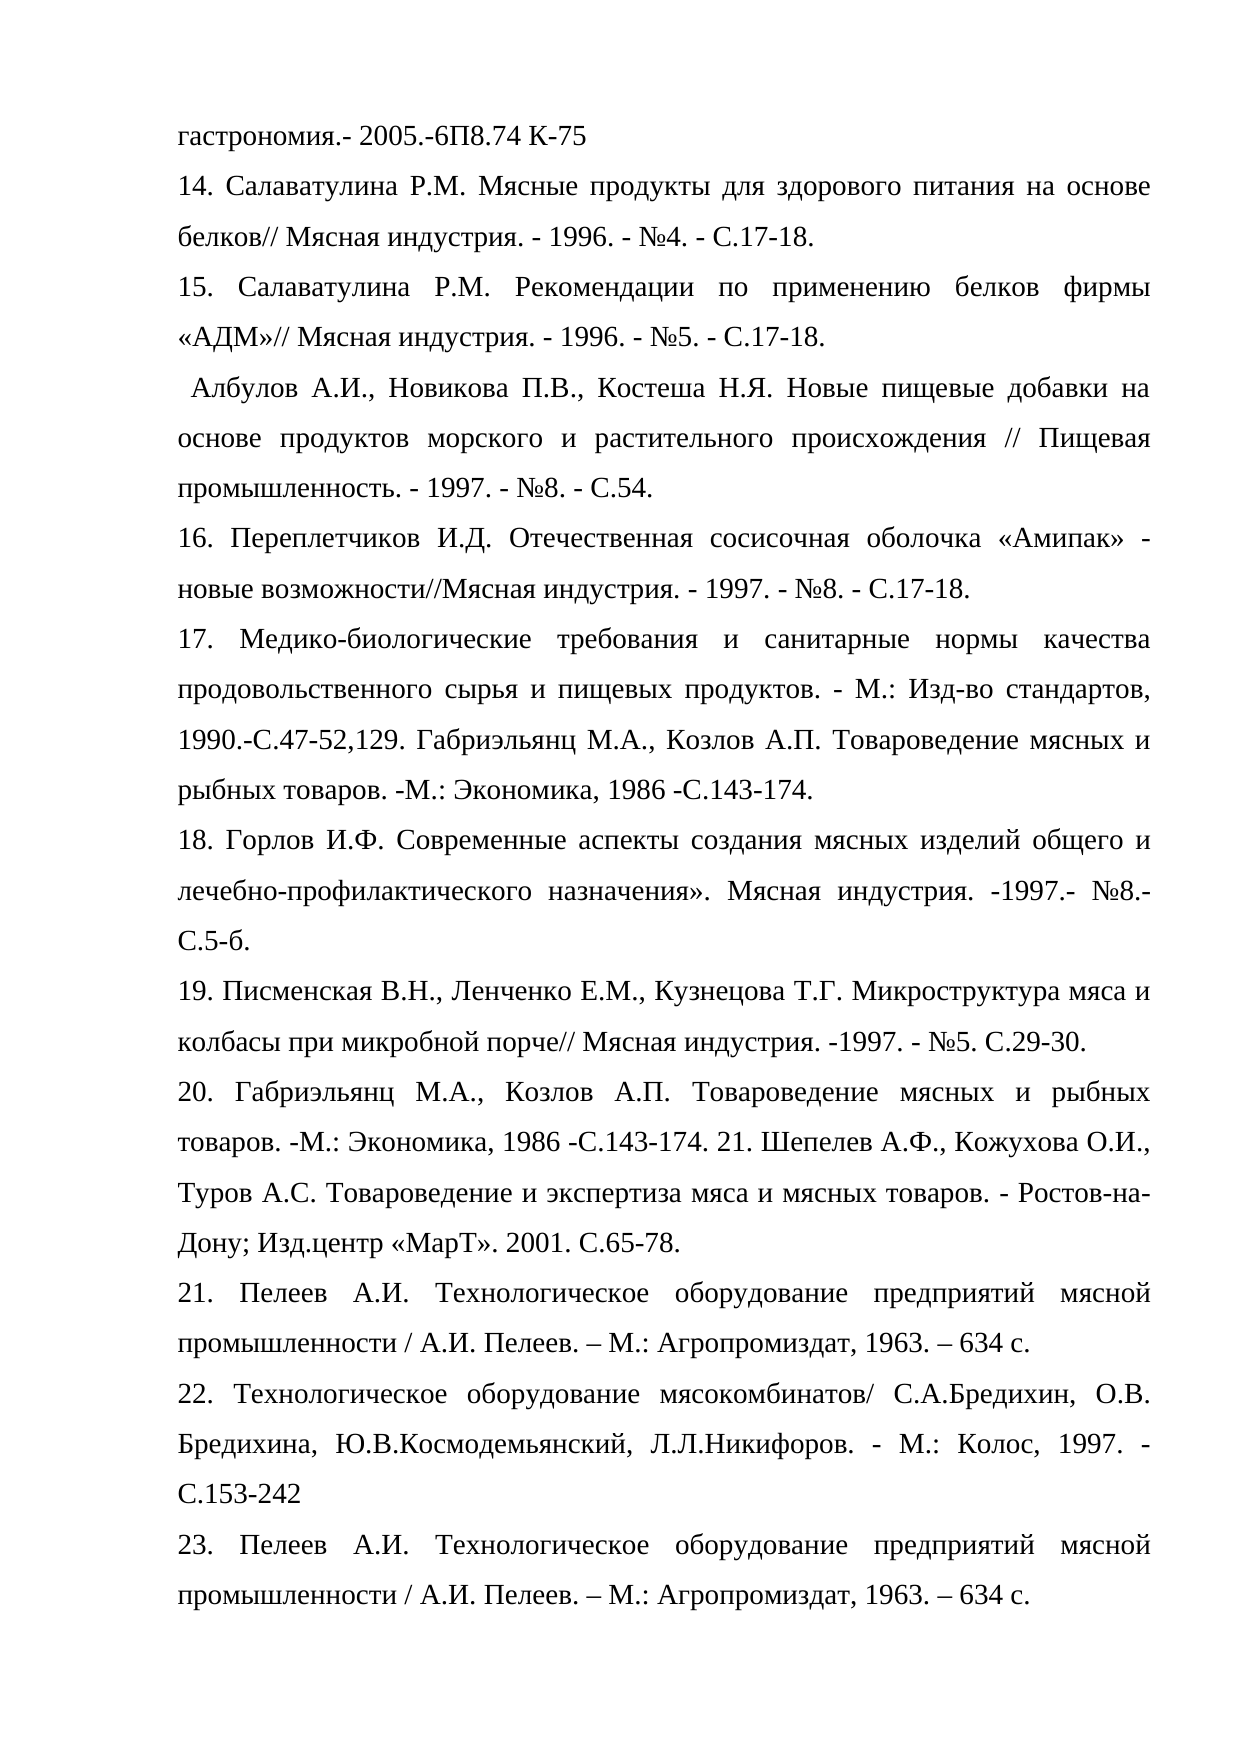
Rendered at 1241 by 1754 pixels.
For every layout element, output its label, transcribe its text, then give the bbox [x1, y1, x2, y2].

text 17. Медико-биологические требования и санитарные нормы качества продовольственного сырья и пищевых продуктов. - М.: Изд-во стандартов, 1990.-C.47-52,129. Габриэльянц М.А., Козлов А.П. Товароведение мясных и рыбных товаров. -М.: Экономика, 1986 -С.143-174. [177, 621, 1152, 806]
text 23. Пелеев А.И. Технологическое оборудование предприятий мясной промышленности / А.И. Пелеев. – М.: Агропромиздат, 1963. – 634 с. [177, 1527, 1152, 1611]
text 19. Писменская В.Н., Ленченко Е.М., Кузнецова Т.Г. Микроструктура мяса и колбасы при микробной порче// Мясная индустрия. -1997. - №5. С.29-30. [177, 973, 1152, 1057]
text 22. Технологическое оборудование мясокомбинатов/ С.А.Бредихин, О.В. Бредихина, Ю.В.Космодемьянский, Л.Л.Никифоров. - М.: Колос, 1997. -С.153-242 [177, 1376, 1152, 1510]
text 18. Горлов И.Ф. Современные аспекты создания мясных изделий общего и лечебно-профилактического назначения». Мясная индустрия. -1997.- №8.-С.5-б. [177, 822, 1152, 957]
text 20. Габриэльянц М.А., Козлов А.П. Товароведение мясных и рыбных товаров. -М.: Экономика, 1986 -С.143-174. 21. Шепелев А.Ф., Кожухова О.И., Туров А.С. Товароведение и экспертиза мяса и мясных товаров. - Ростов-на-Дону; Изд.центр «МарТ». 2001. С.65-78. [177, 1074, 1152, 1258]
text Албулов А.И., Новикова П.В., Костеша Н.Я. Новые пищевые добавки на основе продуктов морского и растительного происхождения // Пищевая промышленность. - 1997. - №8. - С.54. [177, 370, 1152, 504]
text 21. Пелеев А.И. Технологическое оборудование предприятий мясной промышленности / А.И. Пелеев. – М.: Агропромиздат, 1963. – 634 с. [177, 1275, 1152, 1359]
text 15. Салаватулина P.M. Рекомендации по применению белков фирмы «АДМ»// Мясная индустрия. - 1996. - №5. - С.17-18. [177, 269, 1152, 353]
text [177, 118, 1152, 152]
text 14. Салаватулина P.M. Мясные продукты для здорового питания на основе белков// Мясная индустрия. - 1996. - №4. - С.17-18. [177, 168, 1152, 252]
text 16. Переплетчиков И.Д. Отечественная сосисочная оболочка «Амипак» - новые возможности//Мясная индустрия. - 1997. - №8. - С.17-18. [177, 521, 1152, 604]
